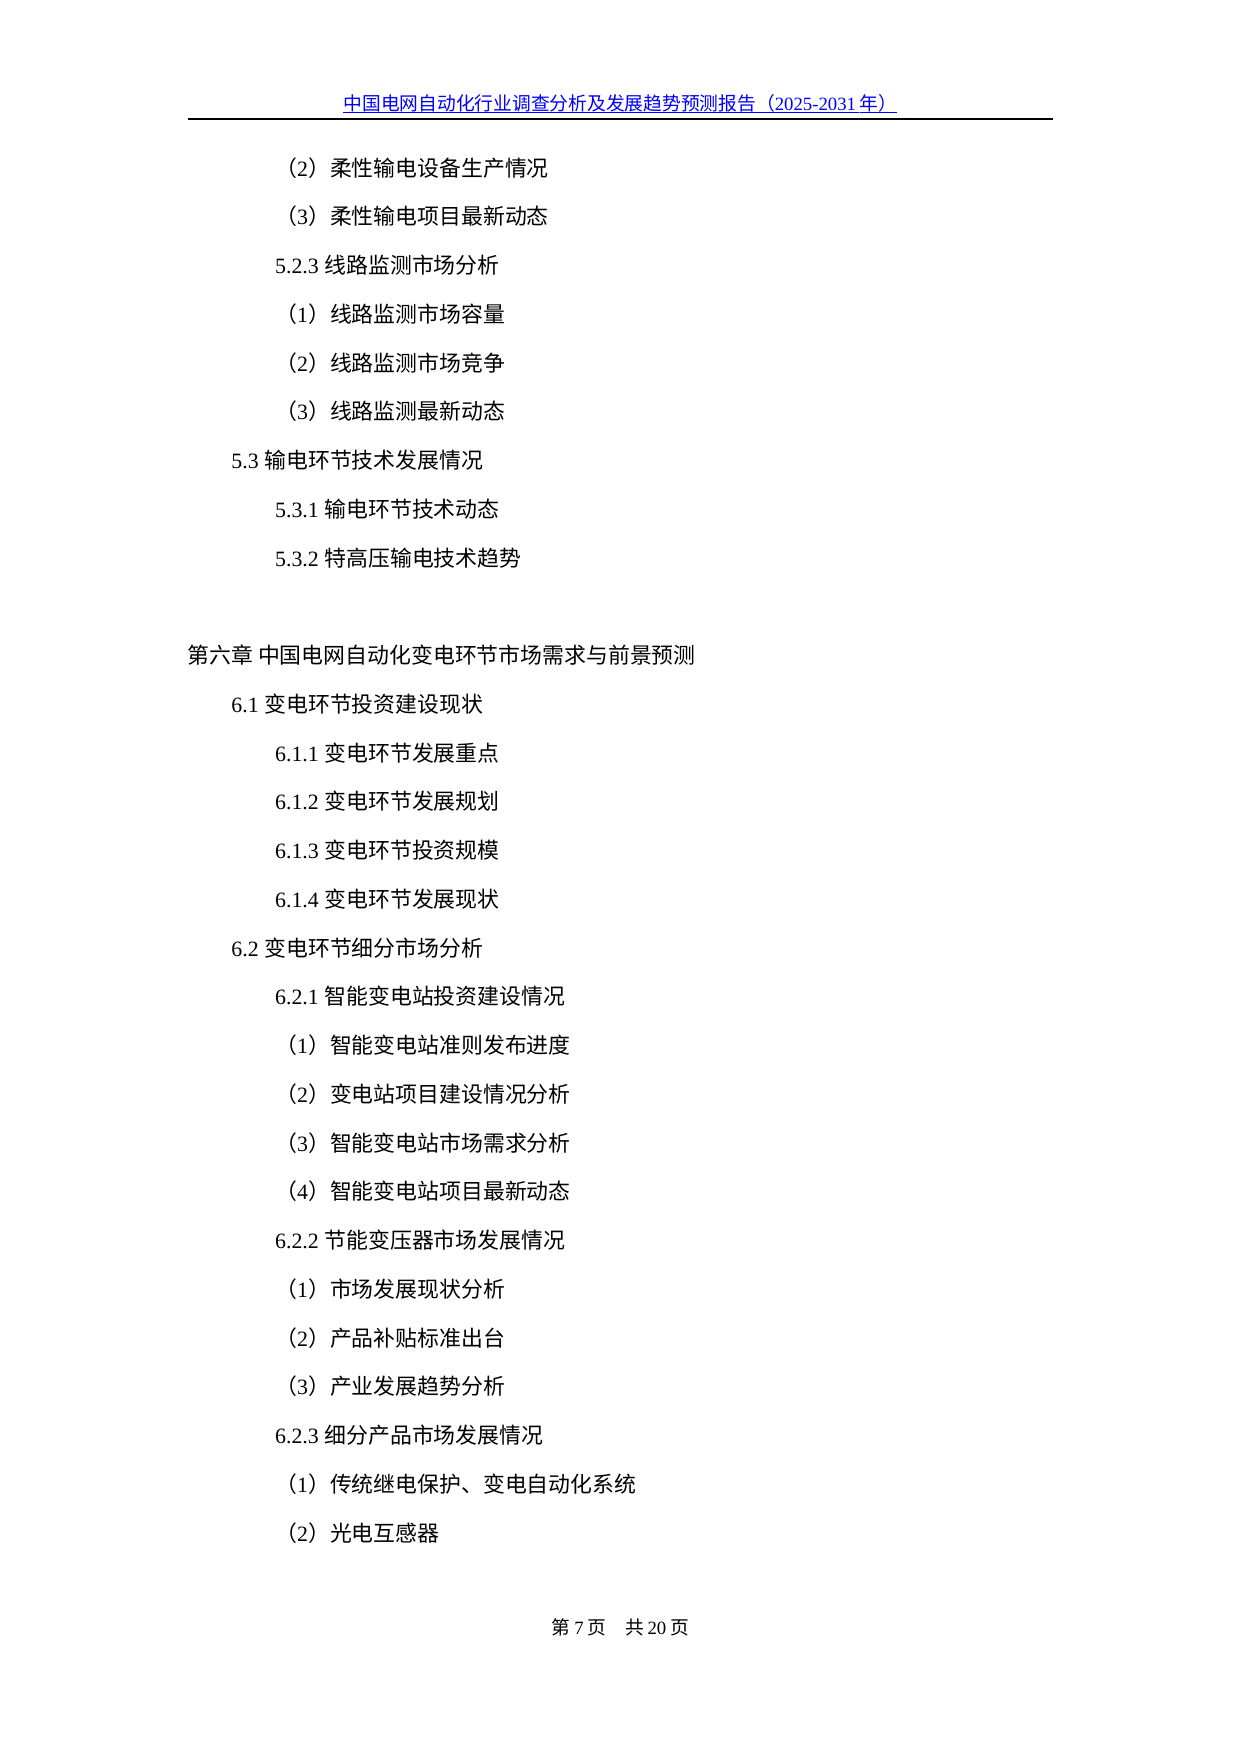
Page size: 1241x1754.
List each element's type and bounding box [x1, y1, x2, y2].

text [187, 150, 1053, 1548]
